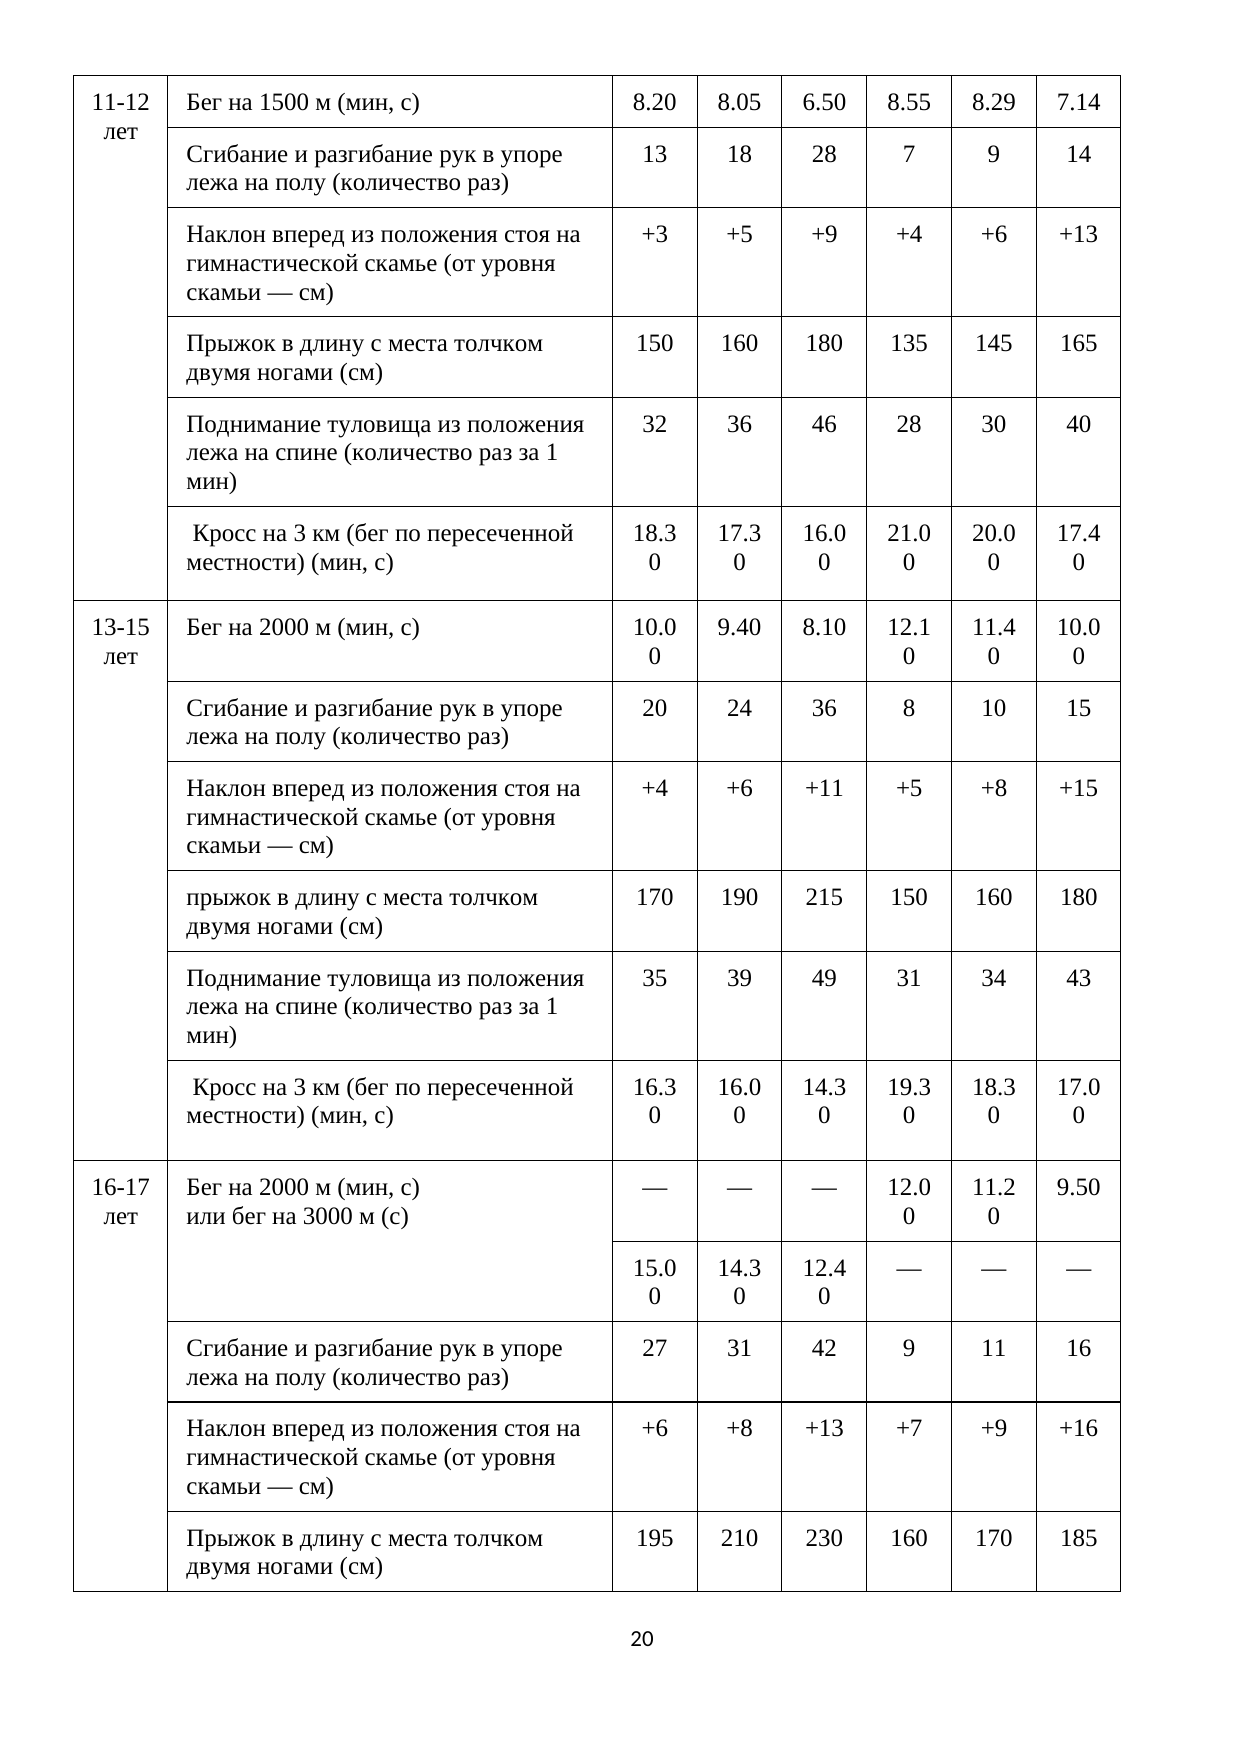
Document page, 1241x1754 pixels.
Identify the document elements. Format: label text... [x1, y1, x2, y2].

table_cell +16 [1037, 1403, 1120, 1511]
table_cell +5 [867, 762, 951, 870]
table_cell 160 [952, 871, 1036, 951]
table_cell 40 [1037, 398, 1120, 506]
table_cell 31 [867, 952, 951, 1060]
table_cell +8 [952, 762, 1036, 870]
table_cell 10.00 [1037, 601, 1120, 681]
table_cell +6 [613, 1403, 697, 1511]
table_cell 180 [782, 317, 866, 397]
table_cell 7 [867, 128, 951, 207]
table_cell 7.14 [1037, 76, 1120, 127]
table_cell Сгибание и разгибание рук в упоре лежа на полу (количество раз) [168, 128, 612, 207]
table_cell — [1037, 1242, 1120, 1321]
table_cell 160 [698, 317, 781, 397]
table_cell Поднимание туловища из положения лежа на спине (количество раз за 1 мин) [168, 952, 612, 1060]
table_cell Наклон вперед из положения стоя на гимнастической скамье (от уровня скамьи — см) [168, 762, 612, 870]
table_cell 8.29 [952, 76, 1036, 127]
table_cell 49 [782, 952, 866, 1060]
table_cell 16.00 [782, 507, 866, 600]
table_cell 16 [1037, 1322, 1120, 1401]
table_cell 15 [1037, 682, 1120, 761]
table_cell Кросс на 3 км (бег по пересеченной местности) (мин, с) [168, 1061, 612, 1160]
table_cell 10.00 [613, 601, 697, 681]
table_cell 16.00 [698, 1061, 781, 1160]
table_cell 9.40 [698, 601, 781, 681]
table_cell Сгибание и разгибание рук в упоре лежа на полу (количество раз) [168, 1322, 612, 1401]
table_cell 11.20 [952, 1161, 1036, 1241]
table_cell +9 [952, 1403, 1036, 1511]
table_cell 165 [1037, 317, 1120, 397]
table_cell 24 [698, 682, 781, 761]
table_cell 32 [613, 398, 697, 506]
table_cell Прыжок в длину с места толчком двумя ногами (см) [168, 317, 612, 397]
table_cell Бег на 2000 м (мин, с) или бег на 3000 м (с) [168, 1161, 612, 1321]
table_cell 11 [952, 1322, 1036, 1401]
table_cell 27 [613, 1322, 697, 1401]
table_cell 19.30 [867, 1061, 951, 1160]
table_cell +3 [613, 208, 697, 316]
table_cell 17.30 [698, 507, 781, 600]
table_cell 185 [1037, 1512, 1120, 1591]
table_cell 18.30 [952, 1061, 1036, 1160]
table_cell 28 [782, 128, 866, 207]
table_cell +4 [867, 208, 951, 316]
table_cell +7 [867, 1403, 951, 1511]
table_cell 18 [698, 128, 781, 207]
table_cell 8.05 [698, 76, 781, 127]
table_cell +13 [1037, 208, 1120, 316]
table_cell 31 [698, 1322, 781, 1401]
table_cell 13-15 лет [74, 601, 167, 1160]
table_cell 18.30 [613, 507, 697, 600]
table_cell Прыжок в длину с места толчком двумя ногами (см) [168, 1512, 612, 1591]
table_cell +15 [1037, 762, 1120, 870]
table_cell 36 [698, 398, 781, 506]
table_cell +8 [698, 1403, 781, 1511]
table_cell Кросс на 3 км (бег по пересеченной местности) (мин, с) [168, 507, 612, 600]
table_cell +4 [613, 762, 697, 870]
table_cell 10 [952, 682, 1036, 761]
table_cell 9 [867, 1322, 951, 1401]
table_cell 8.10 [782, 601, 866, 681]
table_cell 195 [613, 1512, 697, 1591]
table_cell 145 [952, 317, 1036, 397]
table_cell 20 [613, 682, 697, 761]
table_cell 14 [1037, 128, 1120, 207]
table_cell Сгибание и разгибание рук в упоре лежа на полу (количество раз) [168, 682, 612, 761]
table_cell прыжок в длину с места толчком двумя ногами (см) [168, 871, 612, 951]
table_cell 30 [952, 398, 1036, 506]
table_cell Наклон вперед из положения стоя на гимнастической скамье (от уровня скамьи — см) [168, 208, 612, 316]
table_cell 16-17 лет [74, 1161, 167, 1591]
table_cell +5 [698, 208, 781, 316]
table_cell 28 [867, 398, 951, 506]
table_cell 210 [698, 1512, 781, 1591]
table_cell 190 [698, 871, 781, 951]
table_cell Бег на 2000 м (мин, с) [168, 601, 612, 681]
table_cell 12.00 [867, 1161, 951, 1241]
table_cell — [782, 1161, 866, 1241]
table_cell 17.40 [1037, 507, 1120, 600]
table_cell 16.30 [613, 1061, 697, 1160]
table_cell 11-12 лет [74, 76, 167, 600]
table_cell 39 [698, 952, 781, 1060]
table_cell 170 [613, 871, 697, 951]
table_cell 150 [613, 317, 697, 397]
table_cell 180 [1037, 871, 1120, 951]
table_cell 8.55 [867, 76, 951, 127]
table_cell 9 [952, 128, 1036, 207]
table_cell 35 [613, 952, 697, 1060]
table_cell 14.30 [782, 1061, 866, 1160]
table_cell +9 [782, 208, 866, 316]
table_cell 17.00 [1037, 1061, 1120, 1160]
table_cell 8.20 [613, 76, 697, 127]
table_cell 21.00 [867, 507, 951, 600]
table_cell 20.00 [952, 507, 1036, 600]
table_cell Бег на 1500 м (мин, с) [168, 76, 612, 127]
table_cell +11 [782, 762, 866, 870]
table_cell 170 [952, 1512, 1036, 1591]
table_cell — [952, 1242, 1036, 1321]
table_cell 150 [867, 871, 951, 951]
table_cell 34 [952, 952, 1036, 1060]
table_cell 12.10 [867, 601, 951, 681]
table_cell 12.40 [782, 1242, 866, 1321]
table_cell — [613, 1161, 697, 1241]
table_cell 13 [613, 128, 697, 207]
table_cell Наклон вперед из положения стоя на гимнастической скамье (от уровня скамьи — см) [168, 1403, 612, 1511]
table_cell — [698, 1161, 781, 1241]
table_cell Поднимание туловища из положения лежа на спине (количество раз за 1 мин) [168, 398, 612, 506]
table_cell 135 [867, 317, 951, 397]
table_cell — [867, 1242, 951, 1321]
table_cell 160 [867, 1512, 951, 1591]
table_cell 15.00 [613, 1242, 697, 1321]
table_cell 8 [867, 682, 951, 761]
table_cell 36 [782, 682, 866, 761]
table_cell 215 [782, 871, 866, 951]
table_cell 9.50 [1037, 1161, 1120, 1241]
table_cell 6.50 [782, 76, 866, 127]
table_cell 230 [782, 1512, 866, 1591]
table_cell +6 [698, 762, 781, 870]
table_cell 43 [1037, 952, 1120, 1060]
table_cell 14.30 [698, 1242, 781, 1321]
table_cell 42 [782, 1322, 866, 1401]
table_cell 11.40 [952, 601, 1036, 681]
table_cell +13 [782, 1403, 866, 1511]
table_cell 46 [782, 398, 866, 506]
table_cell +6 [952, 208, 1036, 316]
